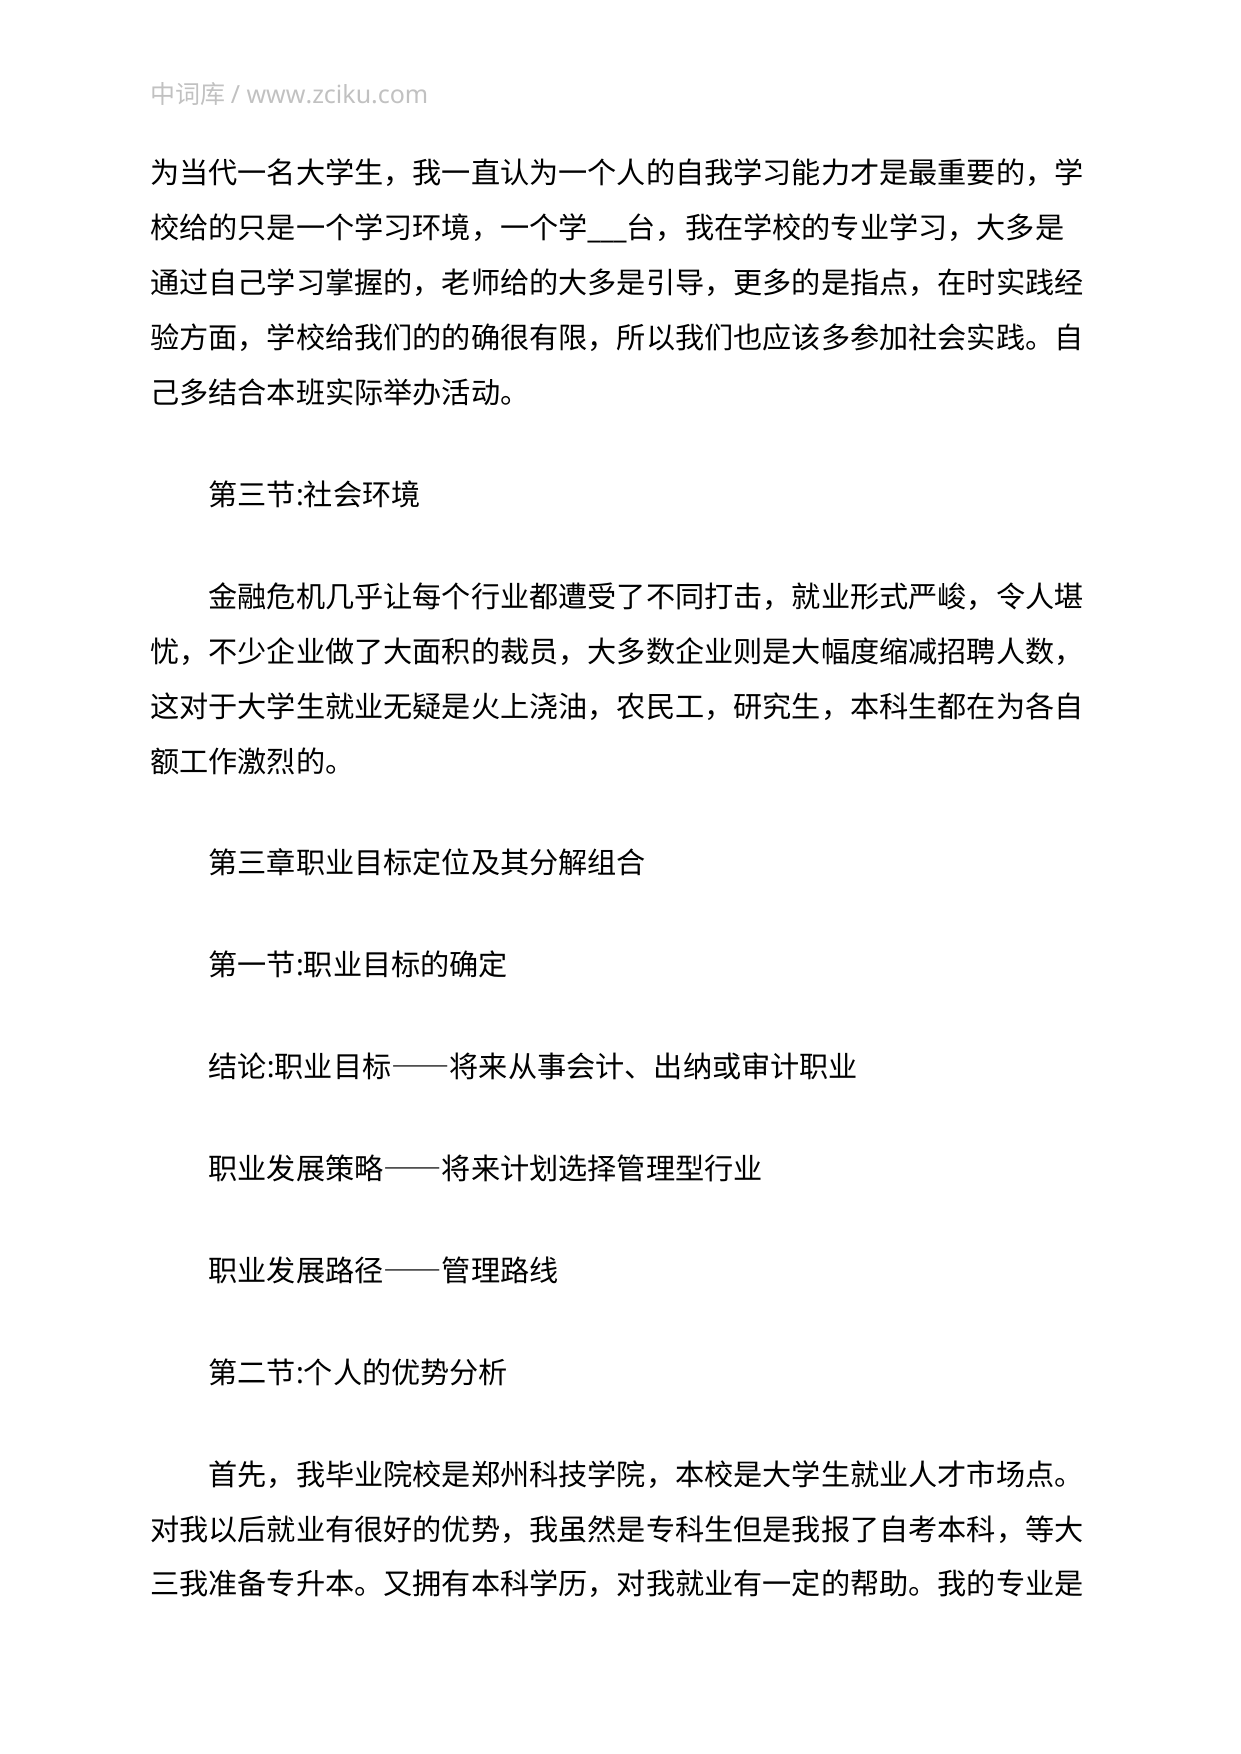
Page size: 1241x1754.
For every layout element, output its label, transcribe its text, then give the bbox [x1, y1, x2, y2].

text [150, 1451, 1090, 1603]
text 第一节:职业目标的确定 [150, 942, 1090, 984]
text 第二节:个人的优势分析 [150, 1349, 1090, 1392]
text 职业发展策略——将来计划选择管理型行业 [150, 1146, 1090, 1188]
text 结论:职业目标——将来从事会计、出纳或审计职业 [150, 1044, 1090, 1086]
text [150, 150, 1090, 412]
text 金融危机几乎让每个行业都遭受了不同打击，就业形式严峻，令人堪忧，不少企业做了大面积的裁员，大多数企业则是大幅度缩减招聘人数，这对于大学生就业无疑是火上浇油，农民工，研究生，本科生都在为各自额工作激烈的。 [150, 573, 1090, 780]
text 第三节:社会环境 [150, 471, 1090, 514]
text 职业发展路径——管理路线 [150, 1247, 1090, 1290]
text 第三章职业目标定位及其分解组合 [150, 840, 1090, 882]
